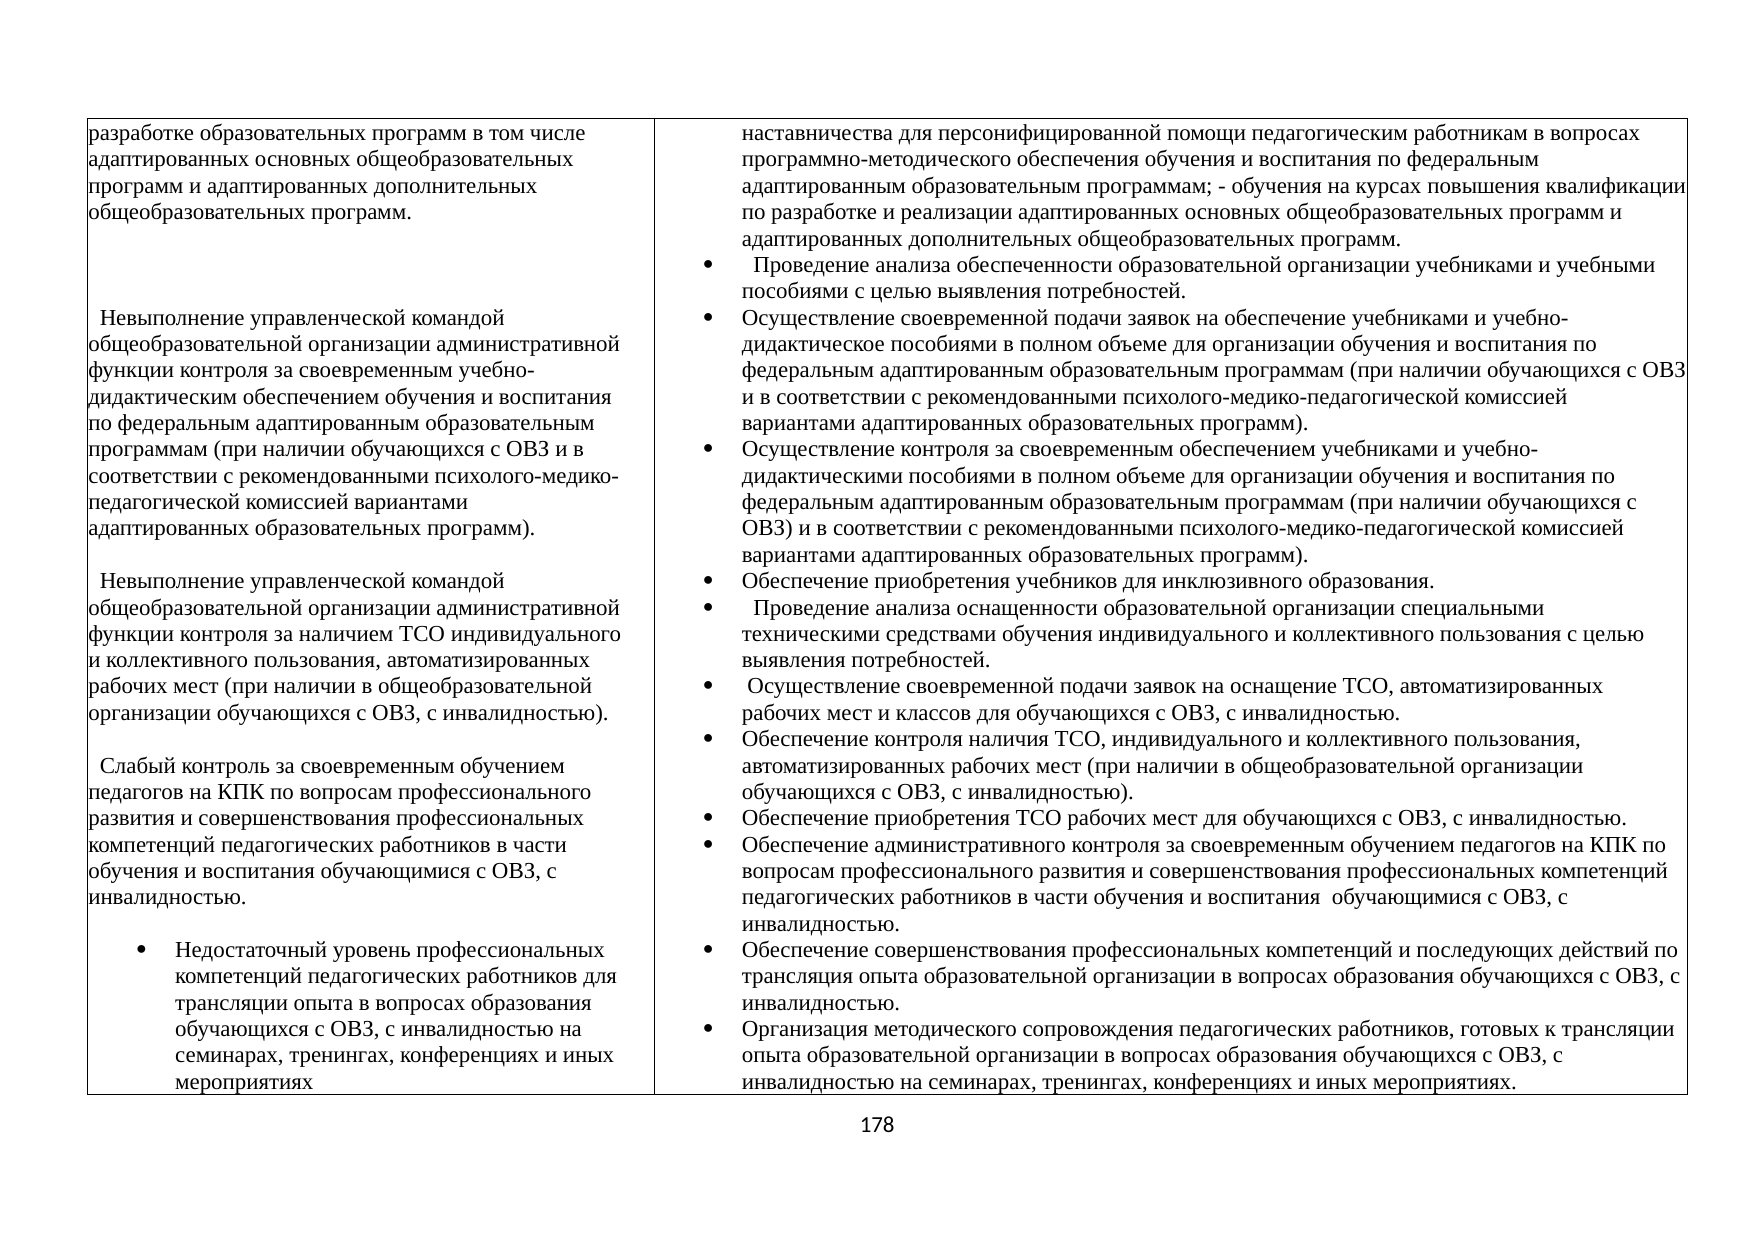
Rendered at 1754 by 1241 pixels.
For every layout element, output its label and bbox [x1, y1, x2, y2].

table_header [88, 119, 654, 1094]
table_header [655, 119, 1687, 1094]
